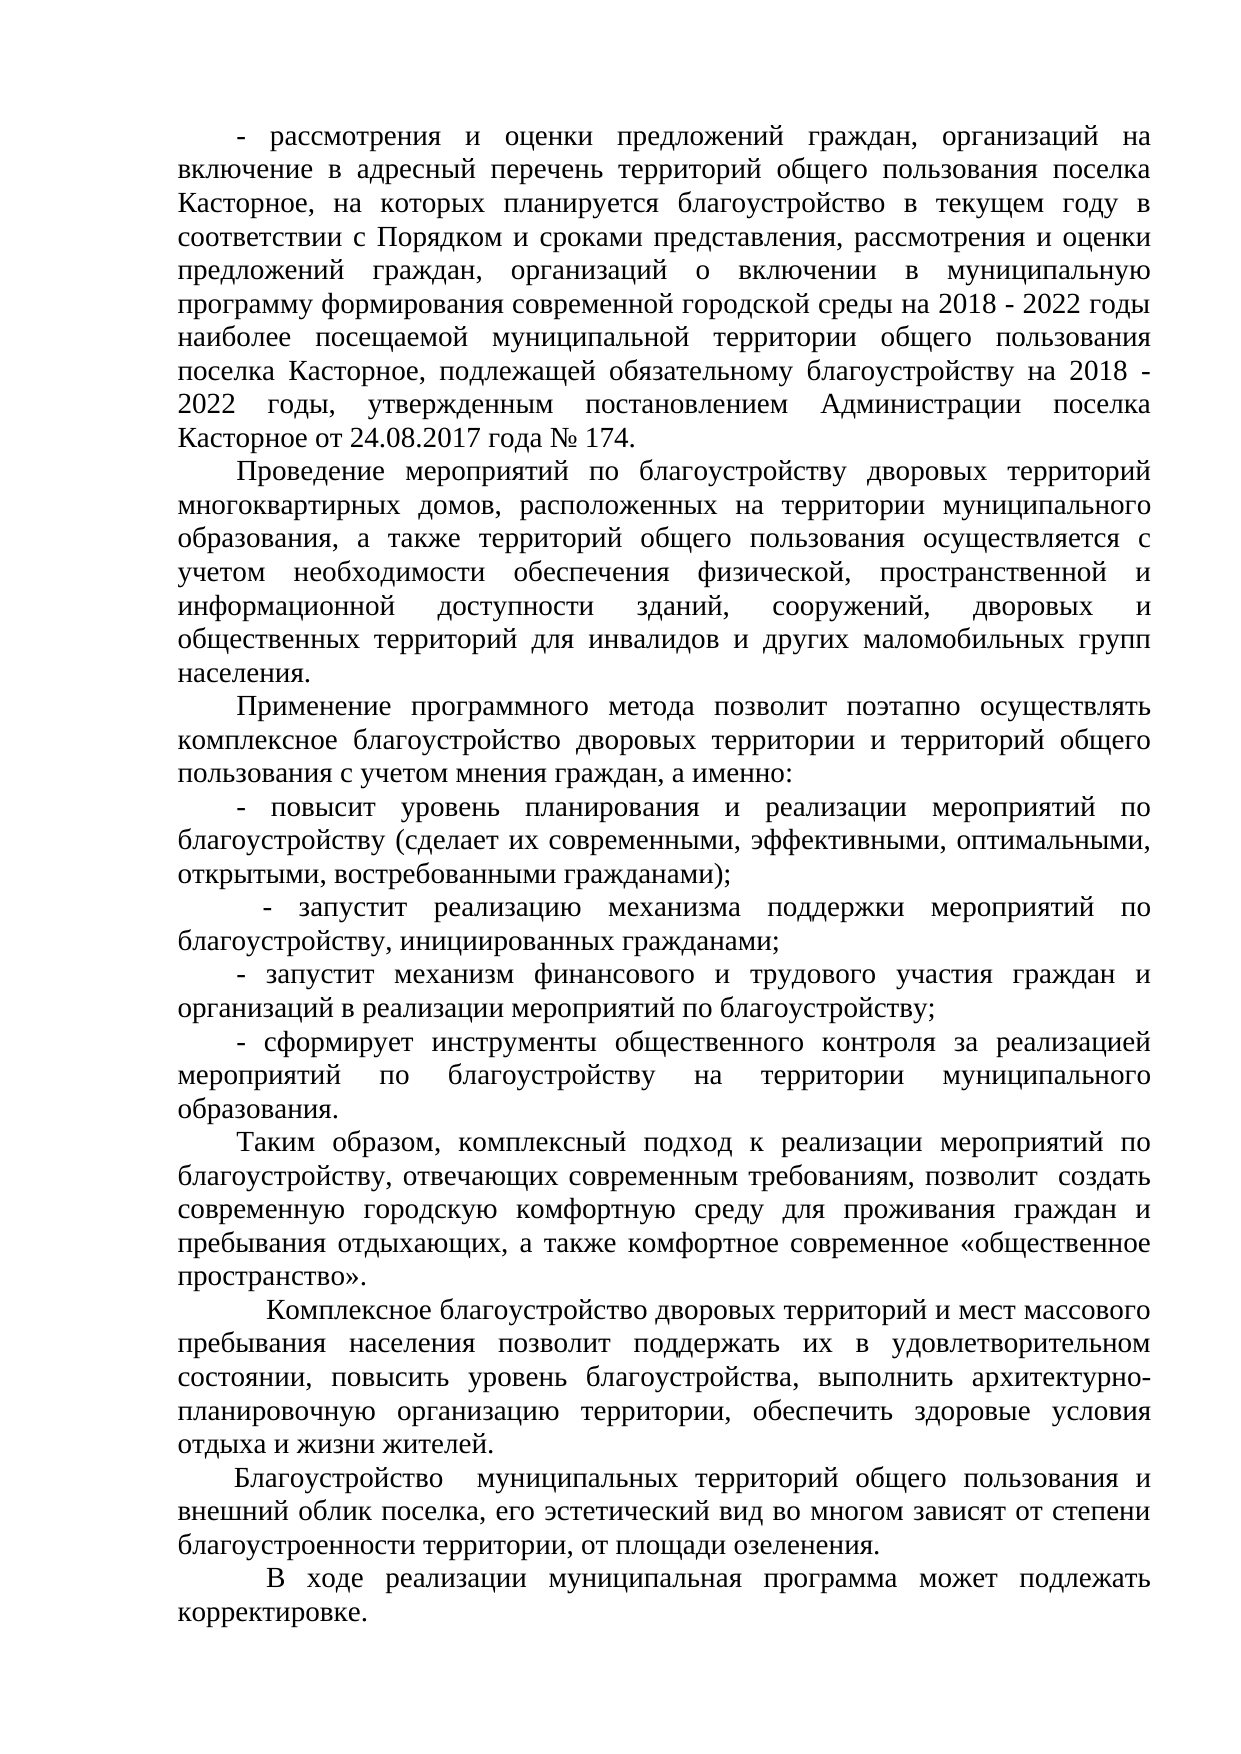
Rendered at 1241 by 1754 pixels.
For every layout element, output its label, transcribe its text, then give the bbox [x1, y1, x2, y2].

text - рассмотрения и оценки предложений граждан, организаций на включение в адресный перечень территорий общего пользования поселка Касторное, на которых планируется благоустройство в текущем году в соответствии с Порядком и сроками представления, рассмотрения и оценки предложений граждан, организаций о включении в муниципальную программу формирования современной городской среды на 2018 - 2022 годы наиболее посещаемой муниципальной территории общего пользования поселка Касторное, подлежащей обязательному благоустройству на 2018 - 2022 годы, утвержденным постановлением Администрации поселка Касторное от 24.08.2017 года № 174. [177, 118, 1152, 453]
text - запустит механизм финансового и трудового участия граждан и организаций в реализации мероприятий по благоустройству; [177, 957, 1152, 1024]
text - запустит реализацию механизма поддержки мероприятий по благоустройству, инициированных гражданами; [177, 889, 1152, 957]
text В ходе реализации муниципальная программа может подлежать корректировке. [177, 1560, 1152, 1627]
text Применение программного метода позволит поэтапно осуществлять комплексное благоустройство дворовых территории и территорий общего пользования с учетом мнения граждан, а именно: [177, 688, 1152, 789]
text Проведение мероприятий по благоустройству дворовых территорий многоквартирных домов, расположенных на территории муниципального образования, а также территорий общего пользования осуществляется с учетом необходимости обеспечения физической, пространственной и информационной доступности зданий, сооружений, дворовых и общественных территорий для инвалидов и других маломобильных групп населения. [177, 453, 1152, 688]
text Благоустройство муниципальных территорий общего пользования и внешний облик поселка, его эстетический вид во многом зависят от степени благоустроенности территории, от площади озеленения. [177, 1460, 1152, 1560]
text Таким образом, комплексный подход к реализации мероприятий по благоустройству, отвечающих современным требованиям, позволит создать современную городскую комфортную среду для проживания граждан и пребывания отдыхающих, а также комфортное современное «общественное пространство». [177, 1124, 1152, 1292]
text - сформирует инструменты общественного контроля за реализацией мероприятий по благоустройству на территории муниципального образования. [177, 1024, 1152, 1124]
text Комплексное благоустройство дворовых территорий и мест массового пребывания населения позволит поддержать их в удовлетворительном состоянии, повысить уровень благоустройства, выполнить архитектурно-планировочную организацию территории, обеспечить здоровые условия отдыха и жизни жителей. [177, 1292, 1152, 1460]
text - повысит уровень планирования и реализации мероприятий по благоустройству (сделает их современными, эффективными, оптимальными, открытыми, востребованными гражданами); [177, 789, 1152, 889]
